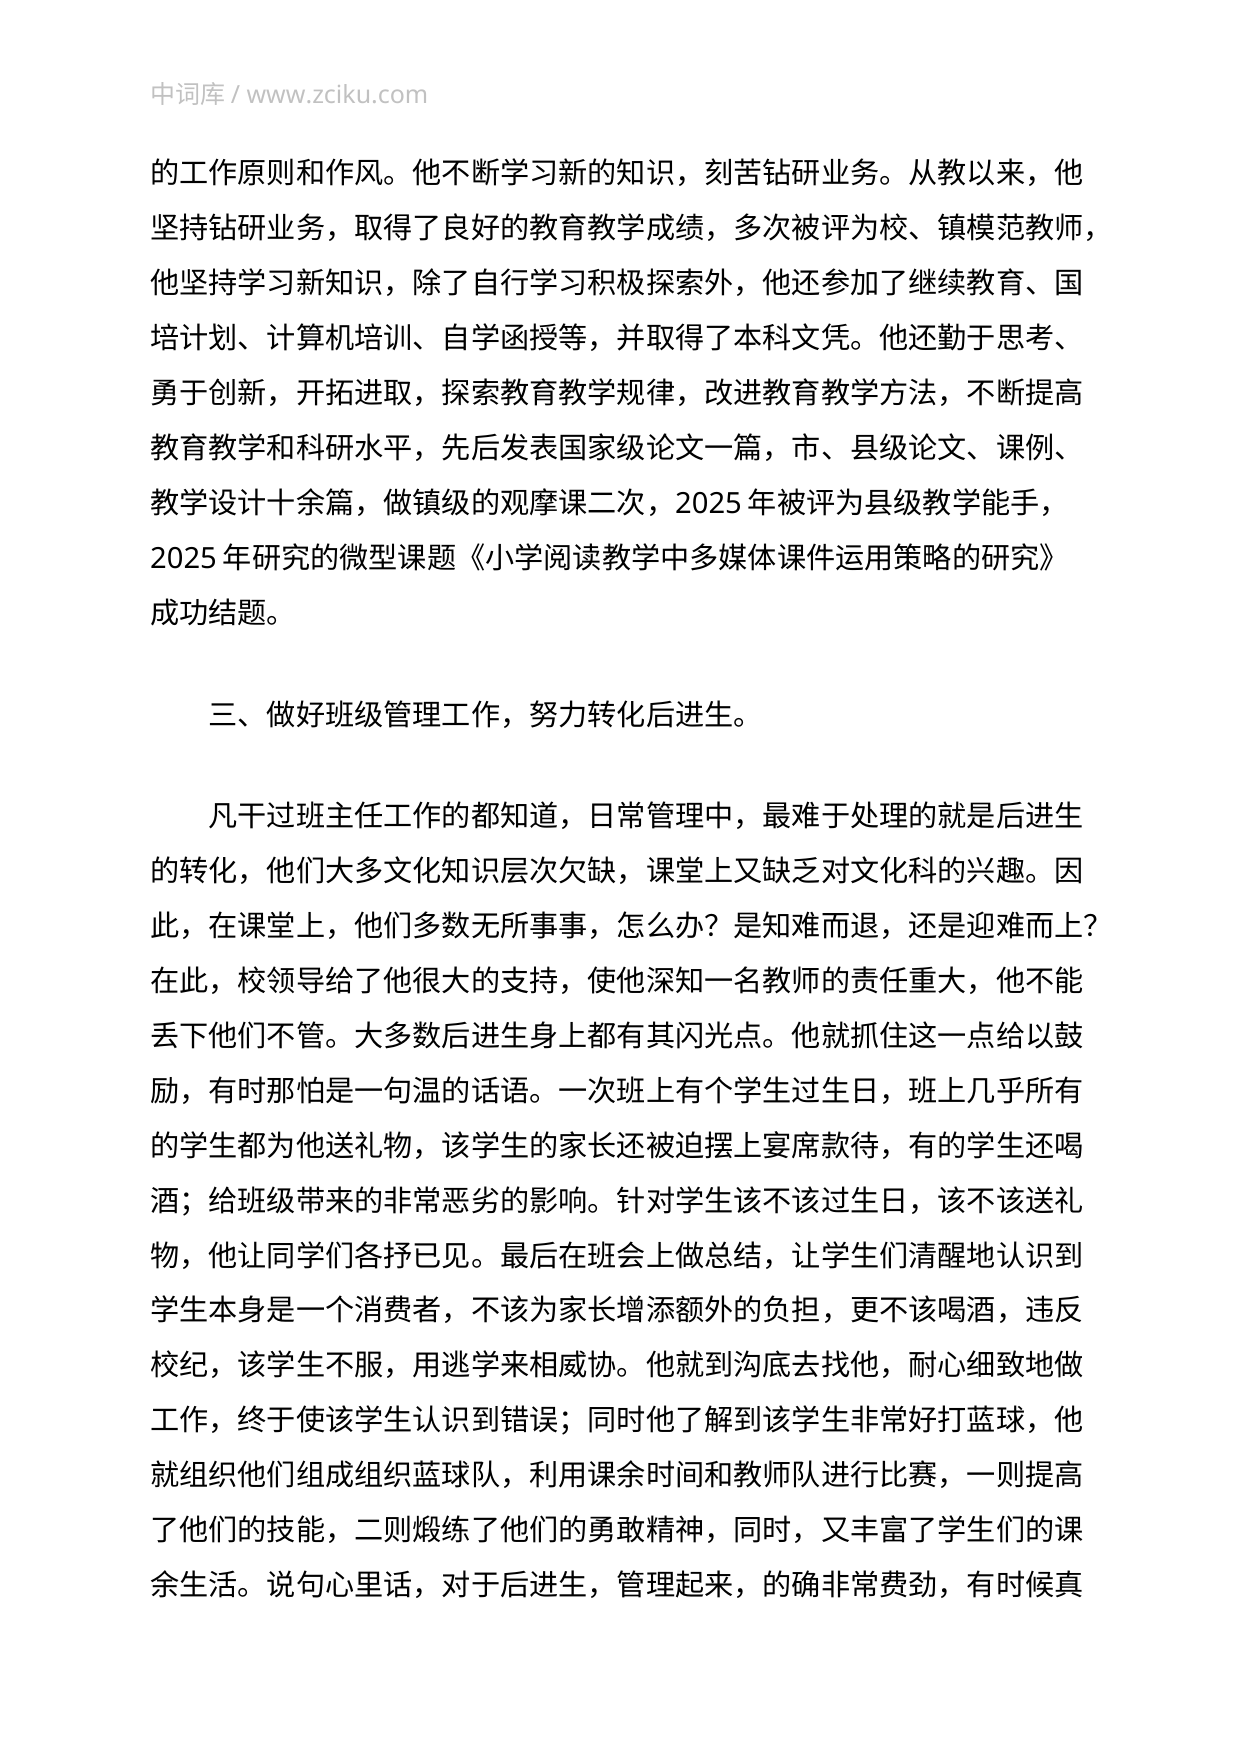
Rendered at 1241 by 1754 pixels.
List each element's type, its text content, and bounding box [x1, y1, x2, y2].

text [150, 150, 1090, 632]
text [150, 793, 1090, 1604]
text 三、做好班级管理工作，努力转化后进生。 [150, 691, 1090, 733]
